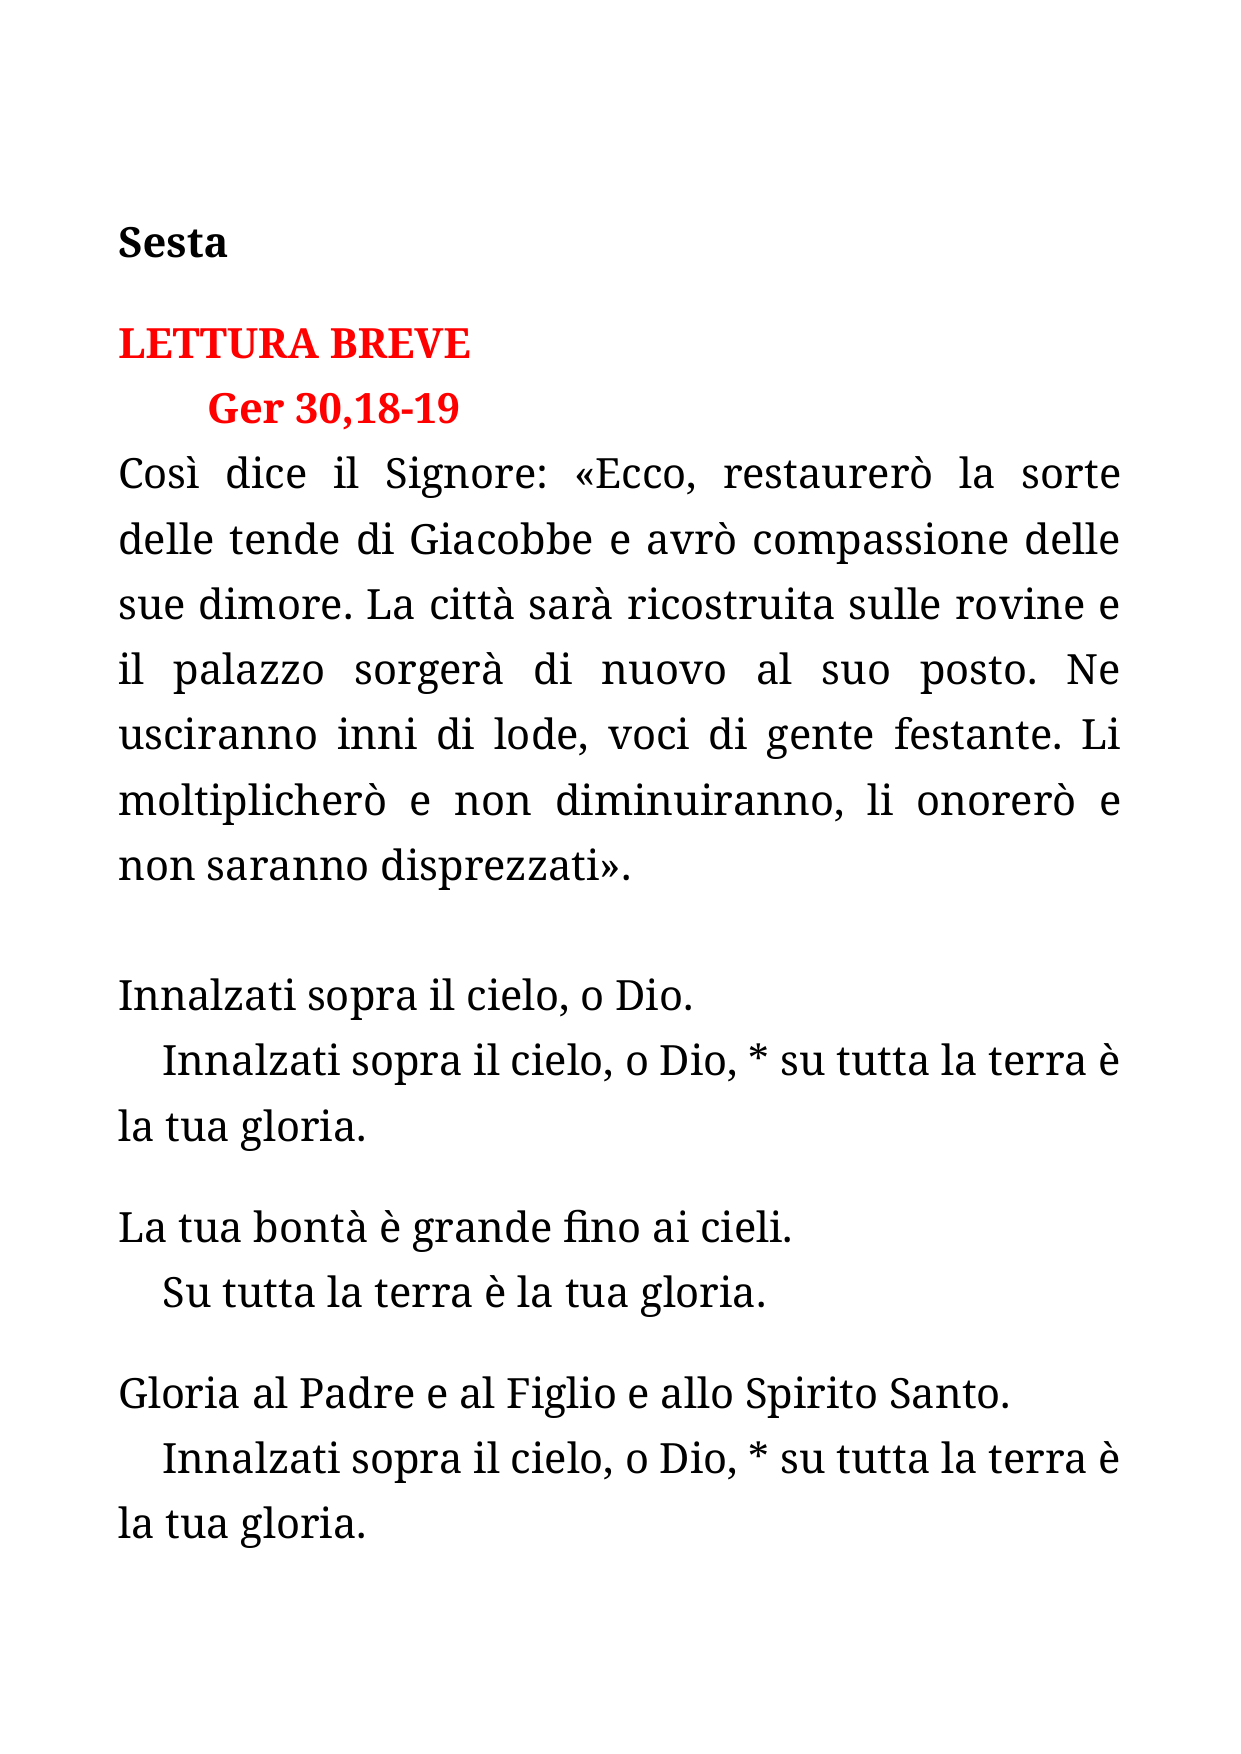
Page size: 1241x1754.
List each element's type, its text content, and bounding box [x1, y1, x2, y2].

text Sesta [118, 213, 1122, 269]
text LETTURA BREVE Ger 30,18-19 [118, 314, 1122, 436]
text Innalzati sopra il cielo, o Dio. [118, 966, 1122, 1023]
text Così dice il Signore: «Ecco, restaurerò la sorte delle tende di Giacobbe e avrò compassione delle sue dimore. La città sarà ricostruita sulle rovine e il palazzo sorgerà di nuovo al suo posto. Ne usciranno inni di lode, voci di gente festante. Li moltiplicherò e non diminuiranno, li onorerò e non saranno disprezzati». [118, 444, 1122, 892]
text Gloria al Padre e al Figlio e allo Spirito Santo. [118, 1364, 1122, 1421]
text Innalzati sopra il cielo, o Dio, * su tutta la terra è la tua gloria. [118, 1429, 1122, 1551]
text Su tutta la terra è la tua gloria. [118, 1263, 1122, 1319]
text Innalzati sopra il cielo, o Dio, * su tutta la terra è la tua gloria. [118, 1031, 1122, 1153]
text La tua bontà è grande fino ai cieli. [118, 1198, 1122, 1254]
